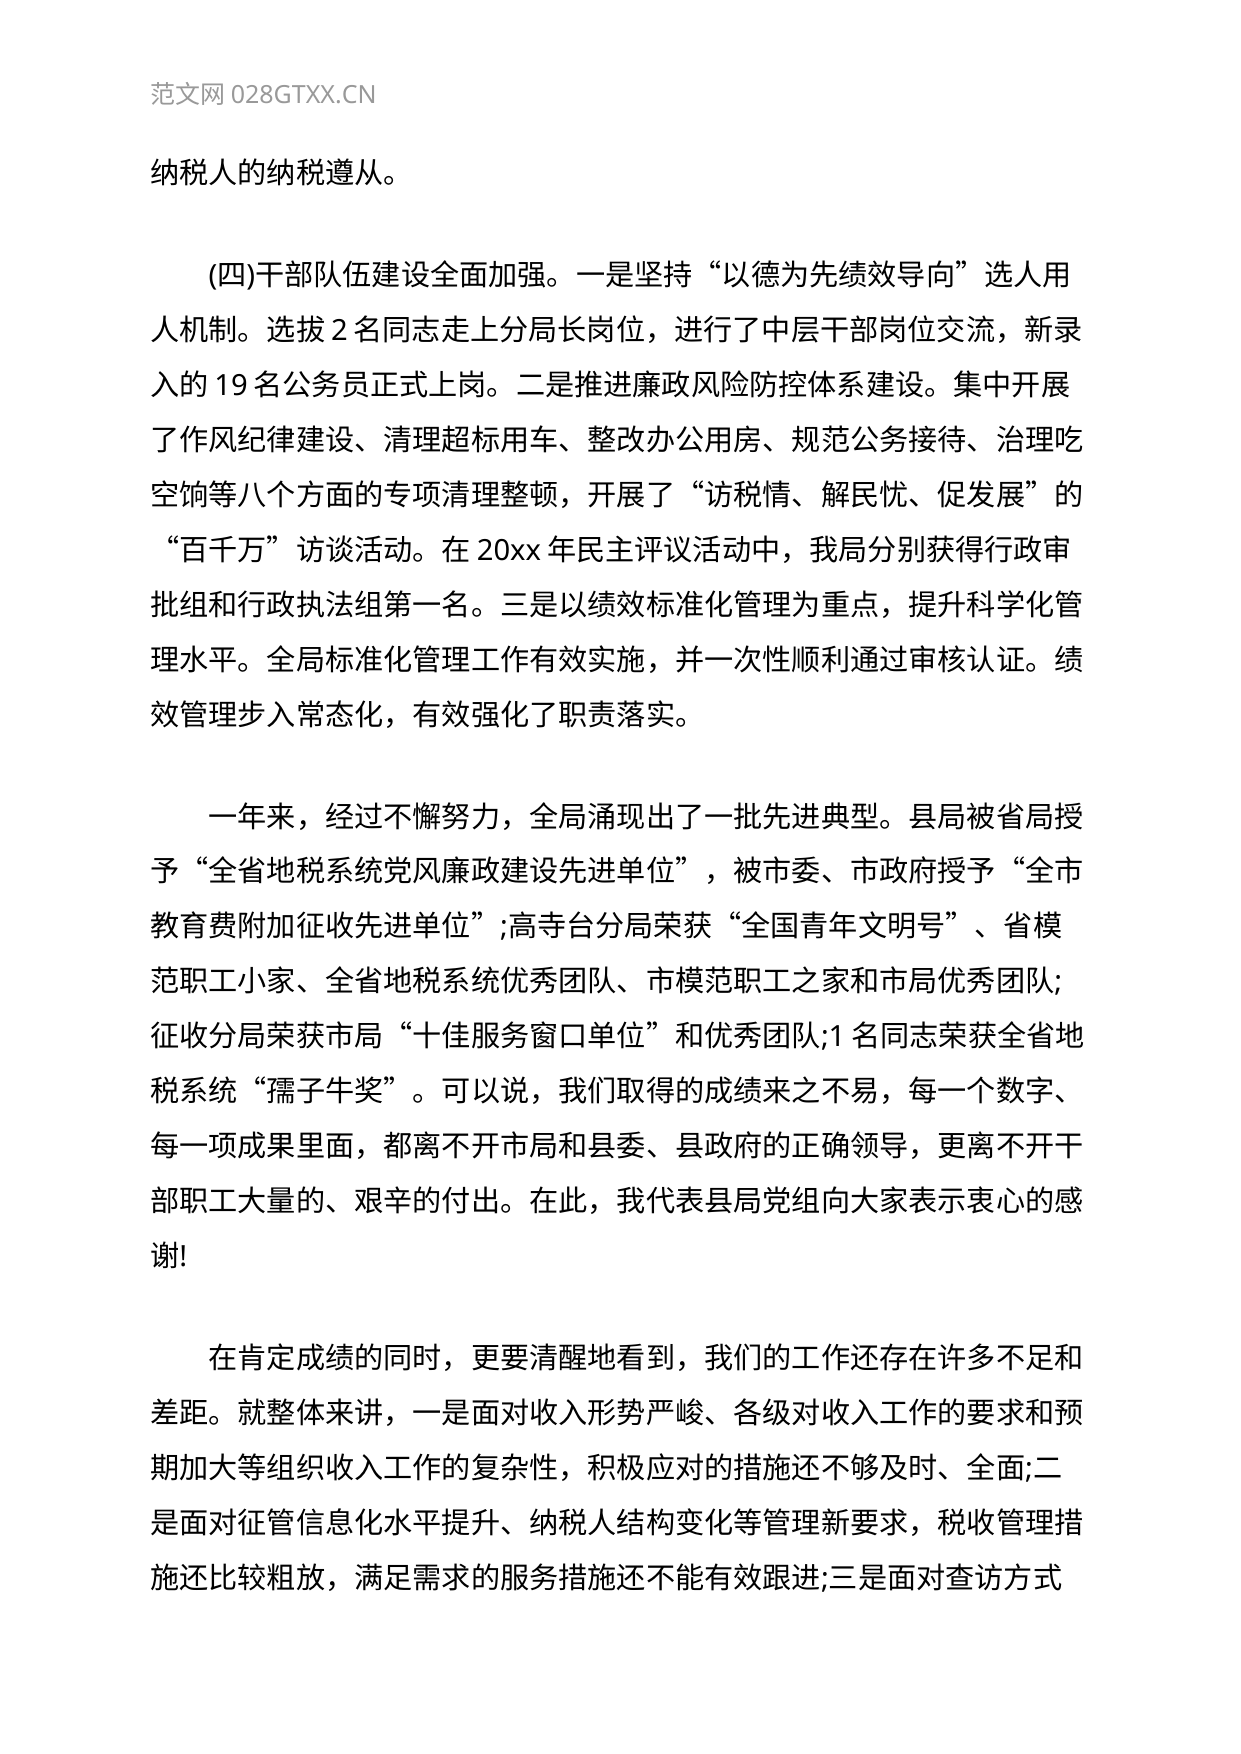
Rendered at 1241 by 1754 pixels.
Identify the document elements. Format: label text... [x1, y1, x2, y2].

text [150, 150, 1090, 192]
text 一年来，经过不懈努力，全局涌现出了一批先进典型。县局被省局授予“全省地税系统党风廉政建设先进单位”，被市委、市政府授予“全市教育费附加征收先进单位”;高寺台分局荣获“全国青年文明号”、省模范职工小家、全省地税系统优秀团队、市模范职工之家和市局优秀团队;征收分局荣获市局“十佳服务窗口单位”和优秀团队;1名同志荣获全省地税系统“孺子牛奖”。可以说，我们取得的成绩来之不易，每一个数字、每一项成果里面，都离不开市局和县委、县政府的正确领导，更离不开干部职工大量的、艰辛的付出。在此，我代表县局党组向大家表示衷心的感谢! [150, 793, 1090, 1275]
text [150, 1334, 1090, 1597]
text (四)干部队伍建设全面加强。一是坚持“以德为先绩效导向”选人用人机制。选拔2名同志走上分局长岗位，进行了中层干部岗位交流，新录入的19名公务员正式上岗。二是推进廉政风险防控体系建设。集中开展了作风纪律建设、清理超标用车、整改办公用房、规范公务接待、治理吃空饷等八个方面的专项清理整顿，开展了“访税情、解民忧、促发展”的“百千万”访谈活动。在20xx年民主评议活动中，我局分别获得行政审批组和行政执法组第一名。三是以绩效标准化管理为重点，提升科学化管理水平。全局标准化管理工作有效实施，并一次性顺利通过审核认证。绩效管理步入常态化，有效强化了职责落实。 [150, 252, 1090, 734]
